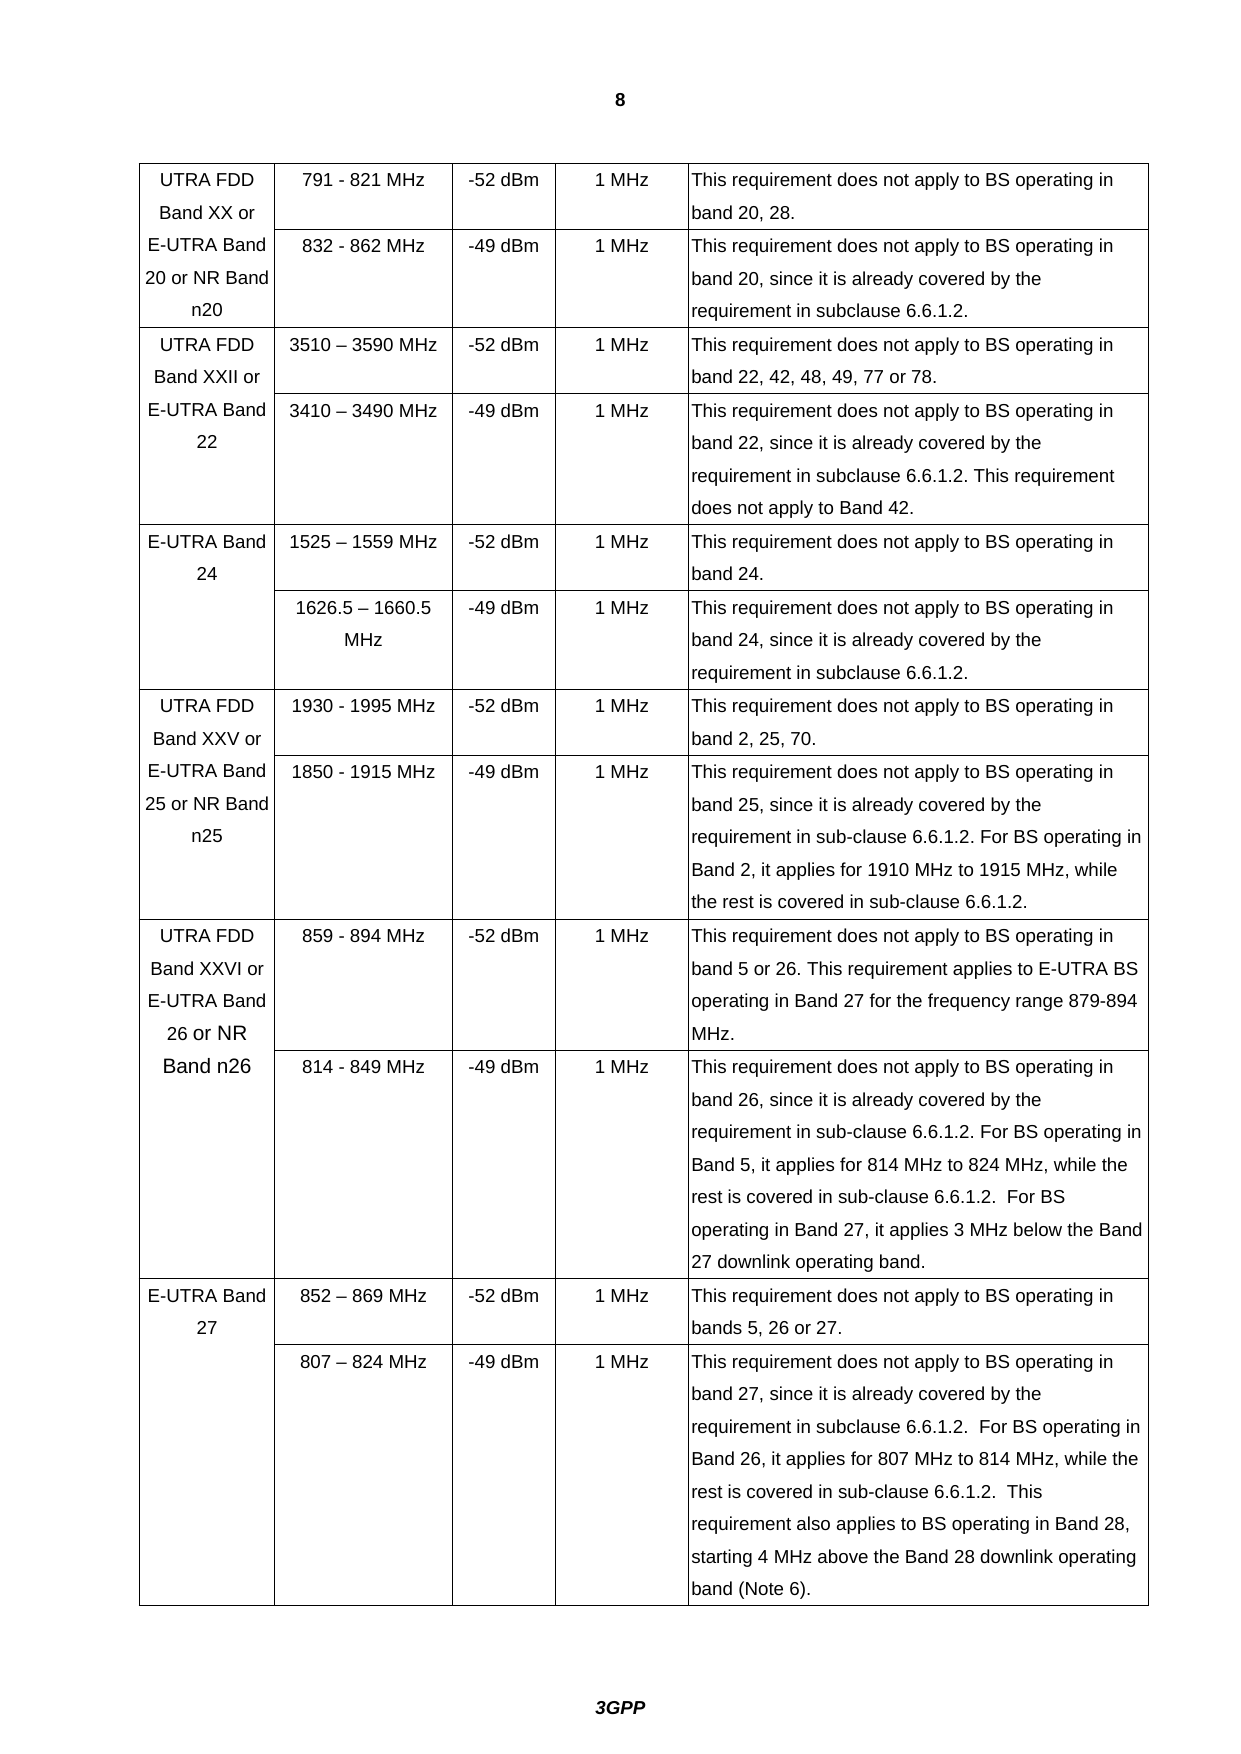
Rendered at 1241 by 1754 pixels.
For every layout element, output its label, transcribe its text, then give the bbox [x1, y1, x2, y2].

table_cell 1 MHz [556, 1345, 688, 1605]
table_cell 1850 - 1915 MHz [275, 756, 452, 918]
table_cell 1 MHz [556, 230, 688, 327]
table_cell 1 MHz [556, 591, 688, 689]
table_cell 3510 – 3590 MHz [275, 328, 452, 393]
table_cell This requirement does not apply to BS operating in band 22, since it is already covered by the requirement in subclause 6.6.1.2. This requirement does not apply to Band 42. [689, 394, 1148, 524]
table_cell 807 – 824 MHz [275, 1345, 452, 1605]
table_cell 1 MHz [556, 920, 688, 1049]
table_cell 1 MHz [556, 756, 688, 918]
table_cell This requirement does not apply to BS operating in band 20, since it is already covered by the requirement in subclause 6.6.1.2. [689, 230, 1148, 327]
table_cell This requirement does not apply to BS operating in band 27, since it is already covered by the requirement in subclause 6.6.1.2. For BS operating in Band 26, it applies for 807 MHz to 814 MHz, while the rest is covered in sub-clause 6.6.1.2. This requirement also applies to BS operating in Band 28, starting 4 MHz above the Band 28 downlink operating band (Note 6). [689, 1345, 1148, 1605]
table_cell 3410 – 3490 MHz [275, 394, 452, 524]
table_cell -52 dBm [453, 690, 555, 755]
table_cell E-UTRA Band 24 [140, 525, 274, 689]
table_cell 1 MHz [556, 394, 688, 524]
table_cell 1 MHz [556, 328, 688, 393]
table_cell UTRA FDD Band XXVI or E-UTRA Band 26 or NR Band n26 [140, 920, 274, 1278]
table_cell 1930 - 1995 MHz [275, 690, 452, 755]
table_cell 1 MHz [556, 1279, 688, 1344]
table_cell -49 dBm [453, 756, 555, 918]
table_cell 832 - 862 MHz [275, 230, 452, 327]
table_cell This requirement does not apply to BS operating in band 22, 42, 48, 49, 77 or 78. [689, 328, 1148, 393]
table_cell This requirement does not apply to BS operating in band 25, since it is already covered by the requirement in sub-clause .2. For BS operating in Band 2, it applies for 1910 MHz to 1915 MHz, while the rest is covered in sub-clause 6.6.1.2. [689, 756, 1148, 918]
table_cell -52 dBm [453, 164, 555, 229]
table_cell -52 dBm [453, 525, 555, 590]
table_cell -49 dBm [453, 1051, 555, 1278]
table_cell This requirement does not apply to BS operating in band 2, 25, 70. [689, 690, 1148, 755]
table_cell UTRA FDD Band XXII or E-UTRA Band 22 [140, 328, 274, 524]
table_cell This requirement does not apply to BS operating in band 26, since it is already covered by the requirement in sub-clause 6.6.1.2. For BS operating in Band 5, it applies for 814 MHz to 824 MHz, while the rest is covered in sub-clause 6.6.1.2. For BS operating in Band 27, it applies 3 MHz below the Band 27 downlink operating band. [689, 1051, 1148, 1278]
table_cell 1 MHz [556, 525, 688, 590]
table_cell -49 dBm [453, 230, 555, 327]
table_cell 1626.5 – 1660.5 MHz [275, 591, 452, 689]
table_cell E-UTRA Band 27 [140, 1279, 274, 1605]
table_cell 859 - 894 MHz [275, 920, 452, 1049]
table_cell -49 dBm [453, 591, 555, 689]
table_cell This requirement does not apply to BS operating in band 24. [689, 525, 1148, 590]
table_cell -49 dBm [453, 1345, 555, 1605]
table_cell -52 dBm [453, 328, 555, 393]
table_cell 852 – 869 MHz [275, 1279, 452, 1344]
table_cell UTRA FDD Band XX or E-UTRA Band 20 or NR Band n20 [140, 164, 274, 327]
table_cell This requirement does not apply to BS operating in band 20, 28. [689, 164, 1148, 229]
table_cell UTRA FDD Band XXV or E-UTRA Band 25 or NR Band n25 [140, 690, 274, 918]
table_cell This requirement does not apply to BS operating in bands 5, 26 or 27. [689, 1279, 1148, 1344]
table_cell 1 MHz [556, 690, 688, 755]
table_cell This requirement does not apply to BS operating in band 24, since it is already covered by the requirement in subclause 6.6.1.2. [689, 591, 1148, 689]
table_cell 791 - 821 MHz [275, 164, 452, 229]
table_cell -52 dBm [453, 1279, 555, 1344]
table_cell 814 - 849 MHz [275, 1051, 452, 1278]
table_cell -49 dBm [453, 394, 555, 524]
table_cell 1 MHz [556, 164, 688, 229]
table_cell 1525 – 1559 MHz [275, 525, 452, 590]
table_cell -52 dBm [453, 920, 555, 1049]
table_cell This requirement does not apply to BS operating in band 5 or 26. This requirement applies to E-UTRA BS operating in Band 27 for the frequency range 879-894 MHz. [689, 920, 1148, 1049]
table_cell 1 MHz [556, 1051, 688, 1278]
